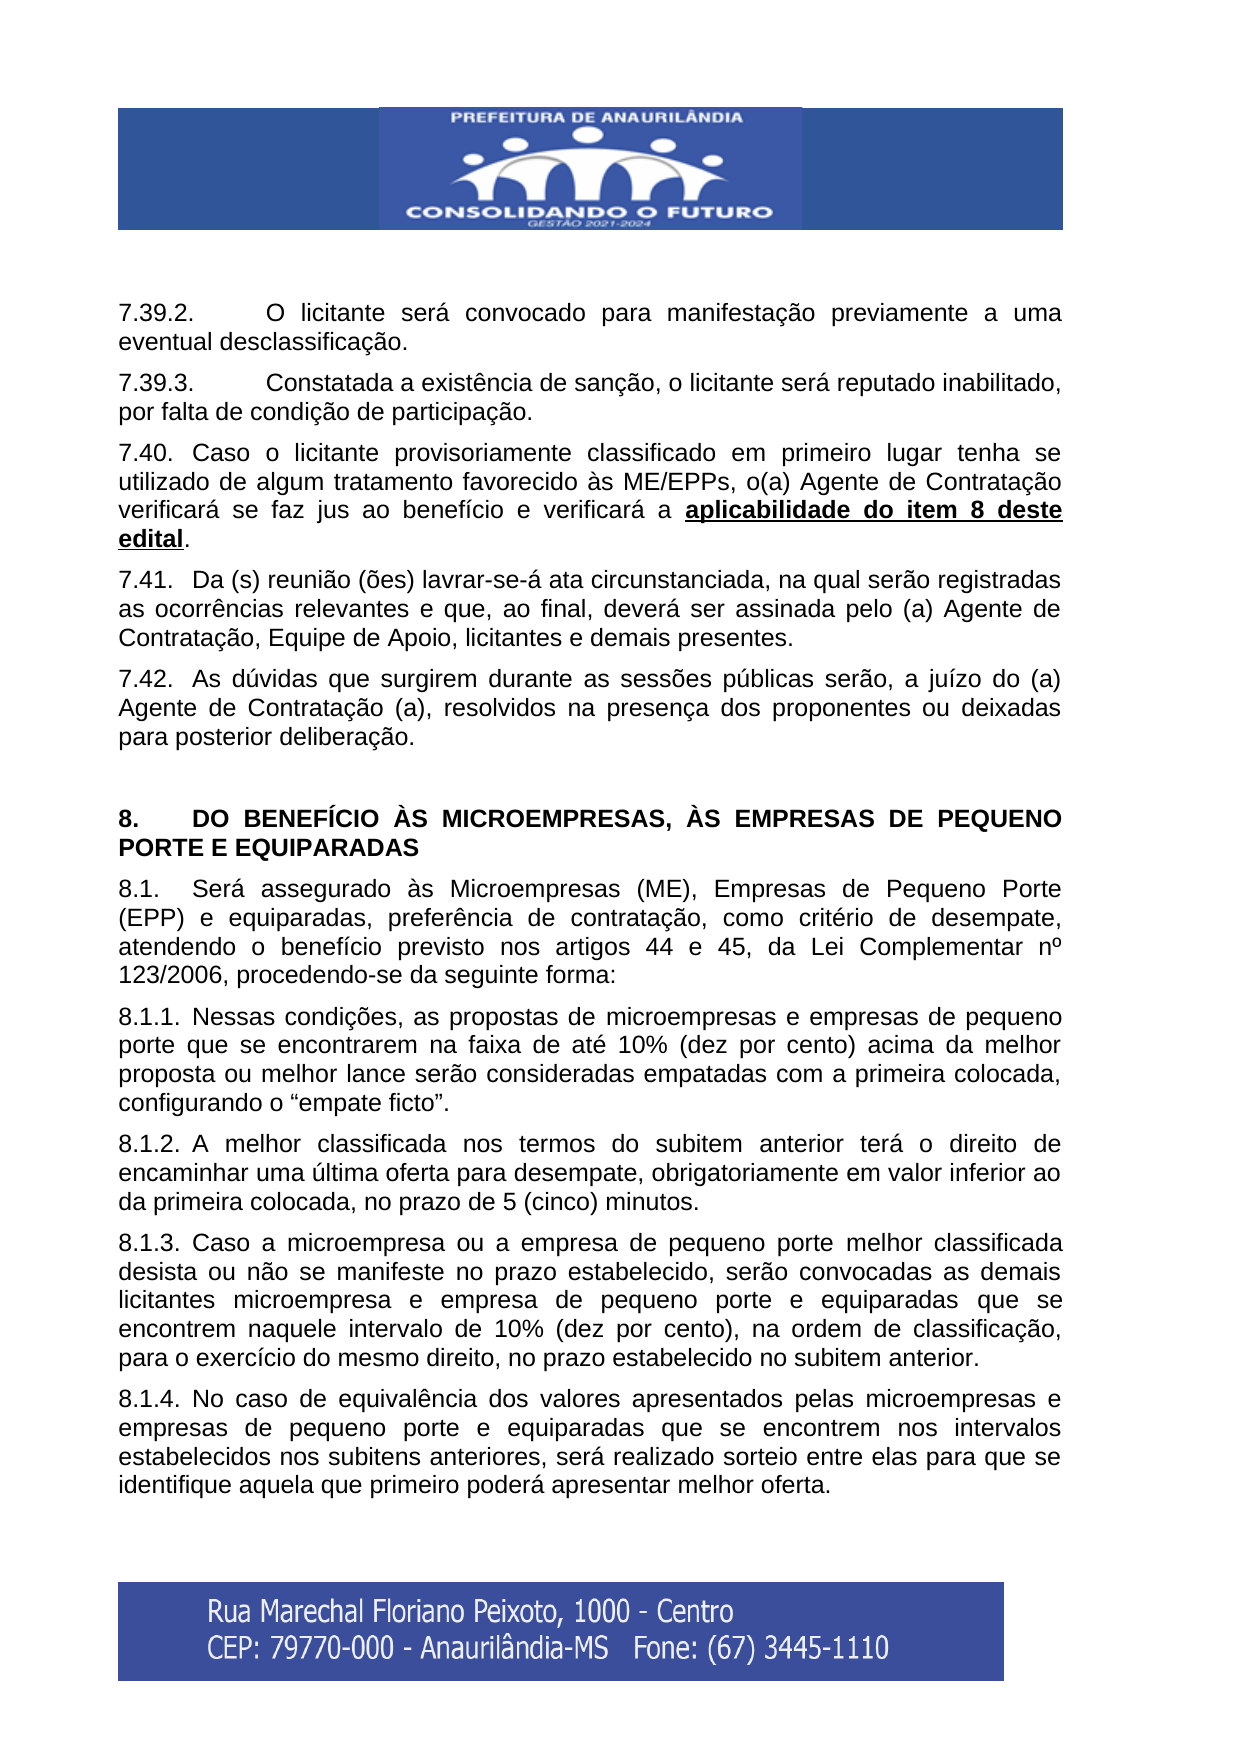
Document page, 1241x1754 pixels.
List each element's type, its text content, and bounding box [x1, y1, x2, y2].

list A melhor classificada nos termos do subitem anterior terá o direito de encaminhar uma última oferta para desempate, obrigatoriamente em valor inferior ao da primeira colocada, no prazo de 5 (cinco) minutos. [118, 1129, 1063, 1215]
list Da (s) reunião (ões) lavrar-se-á ata circunstanciada, na qual serão registradas as ocorrências relevantes e que, ao final, deverá ser assinada pelo (a) Agente de Contratação, Equipe de Apoio, licitantes e demais presentes. [118, 565, 1063, 652]
list Será assegurado às Microempresas (ME), Empresas de Pequeno Porte (EPP) e equiparadas, preferência de contratação, como critério de desempate, atendendo o benefício previsto nos artigos 44 e 45, da Lei Complementar nº 123/2006, procedendo-se da seguinte forma: [118, 874, 1063, 989]
list Constatada a existência de sanção, o licitante será reputado inabilitado, por falta de condição de participação. [118, 368, 1063, 425]
list Caso o licitante provisoriamente classificado em primeiro lugar tenha se utilizado de algum tratamento favorecido às ME/EPPs, o(a) Agente de Contratação verificará se faz jus ao benefício e verificará a aplicabilidade do item 8 deste edital. [118, 438, 1063, 553]
picture [378, 107, 803, 230]
list As dúvidas que surgirem durante as sessões públicas serão, a juízo do (a) Agente de Contratação (a), resolvidos na presença dos proponentes ou deixadas para posterior deliberação. [118, 664, 1063, 750]
list No caso de equivalência dos valores apresentados pelas microempresas e empresas de pequeno porte e equiparadas que se encontrem nos intervalos estabelecidos nos subitens anteriores, será realizado sorteio entre elas para que se identifique aquela que primeiro poderá apresentar melhor oferta. [118, 1384, 1063, 1499]
list Nessas condições, as propostas de microempresas e empresas de pequeno porte que se encontrarem na faixa de até 10% (dez por cento) acima da melhor proposta ou melhor lance serão consideradas empatadas com a primeira colocada, configurando o “empate ficto”. [118, 1002, 1063, 1117]
list O licitante será convocado para manifestação previamente a uma eventual desclassificação. [118, 298, 1063, 355]
picture [118, 1582, 1004, 1681]
list DO BENEFÍCIO ÀS MICROEMPRESAS, ÀS EMPRESAS DE PEQUENO PORTE E EQUIPARADAS [118, 804, 1063, 862]
list Caso a microempresa ou a empresa de pequeno porte melhor classificada desista ou não se manifeste no prazo estabelecido, serão convocadas as demais licitantes microempresa e empresa de pequeno porte e equiparadas que se encontrem naquele intervalo de 10% (dez por cento), na ordem de classificação, para o exercício do mesmo direito, no prazo estabelecido no subitem anterior. [118, 1228, 1063, 1372]
